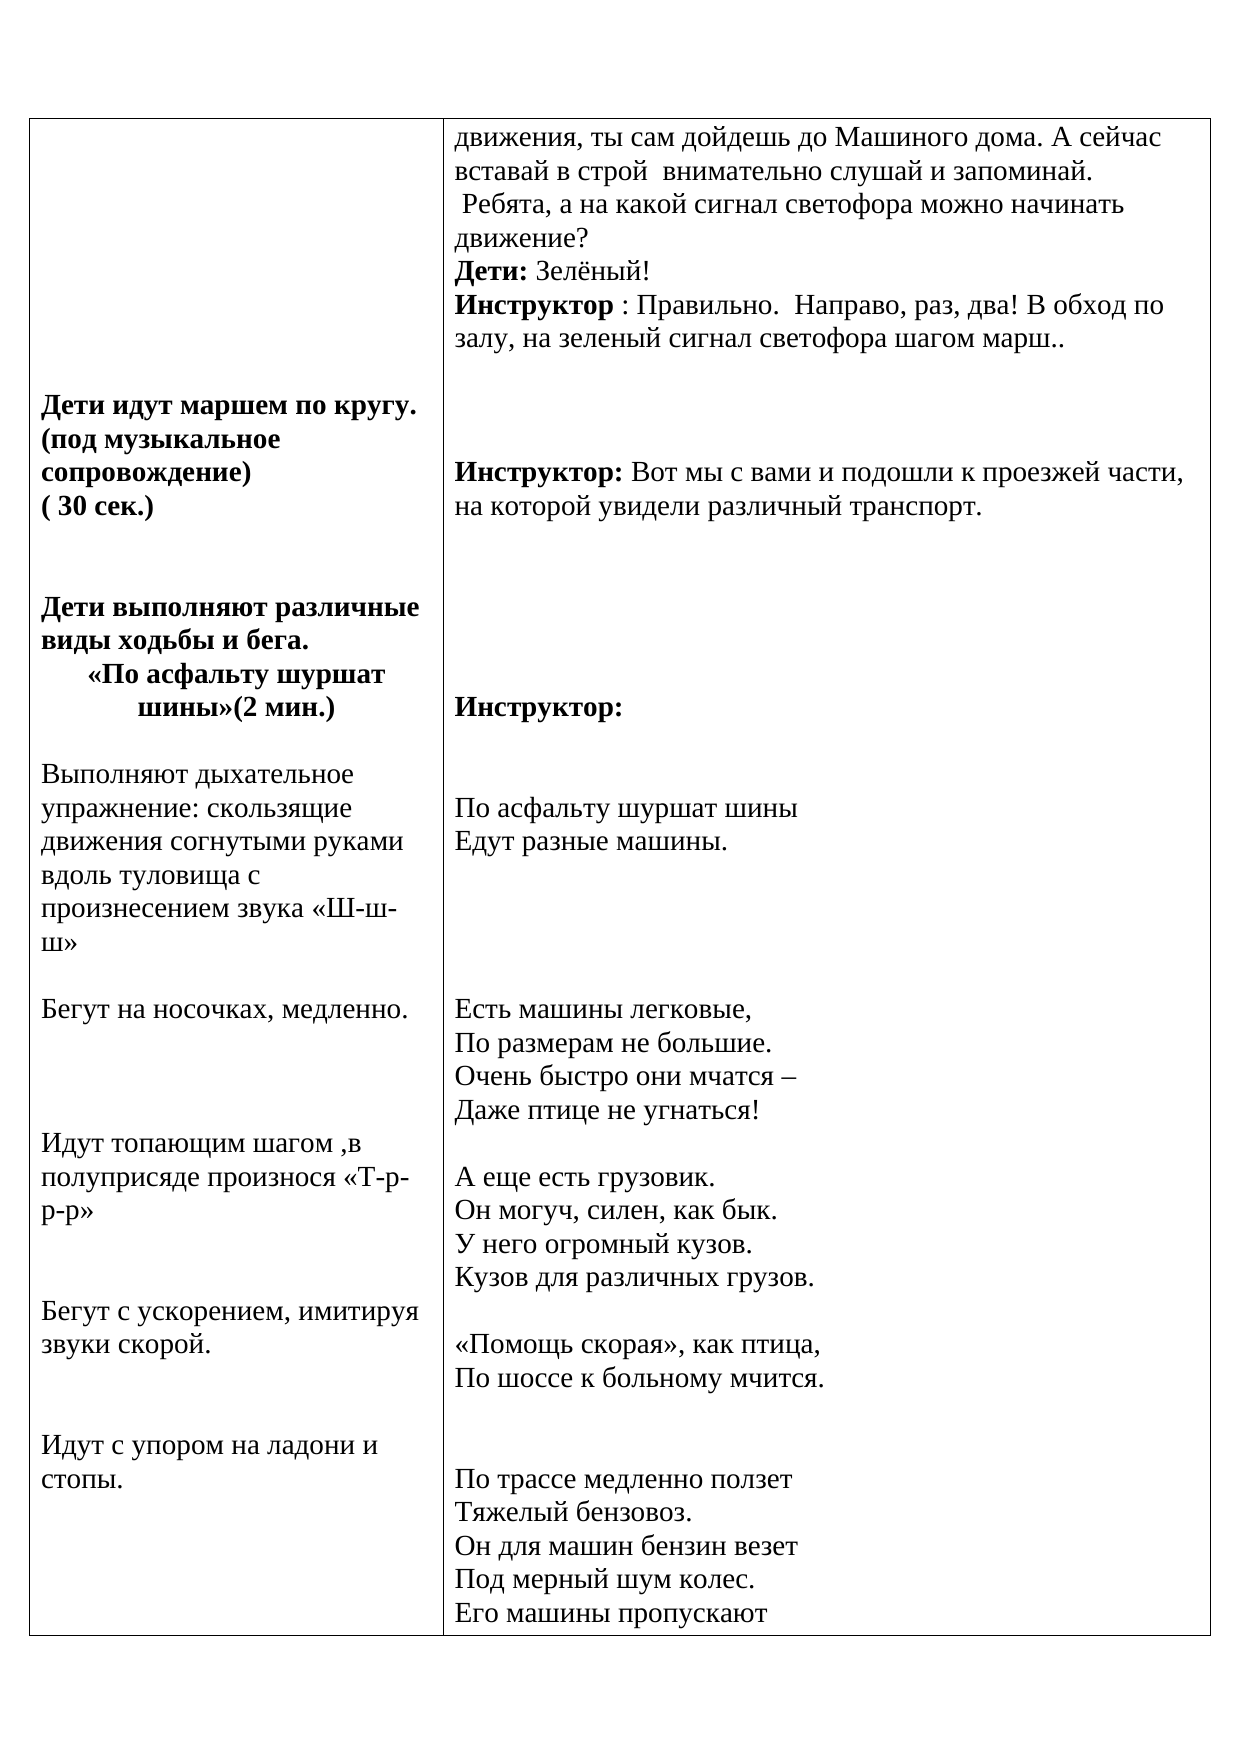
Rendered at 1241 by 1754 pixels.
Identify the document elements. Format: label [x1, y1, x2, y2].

table_cell [30, 119, 443, 1634]
table_cell [444, 119, 1210, 1634]
